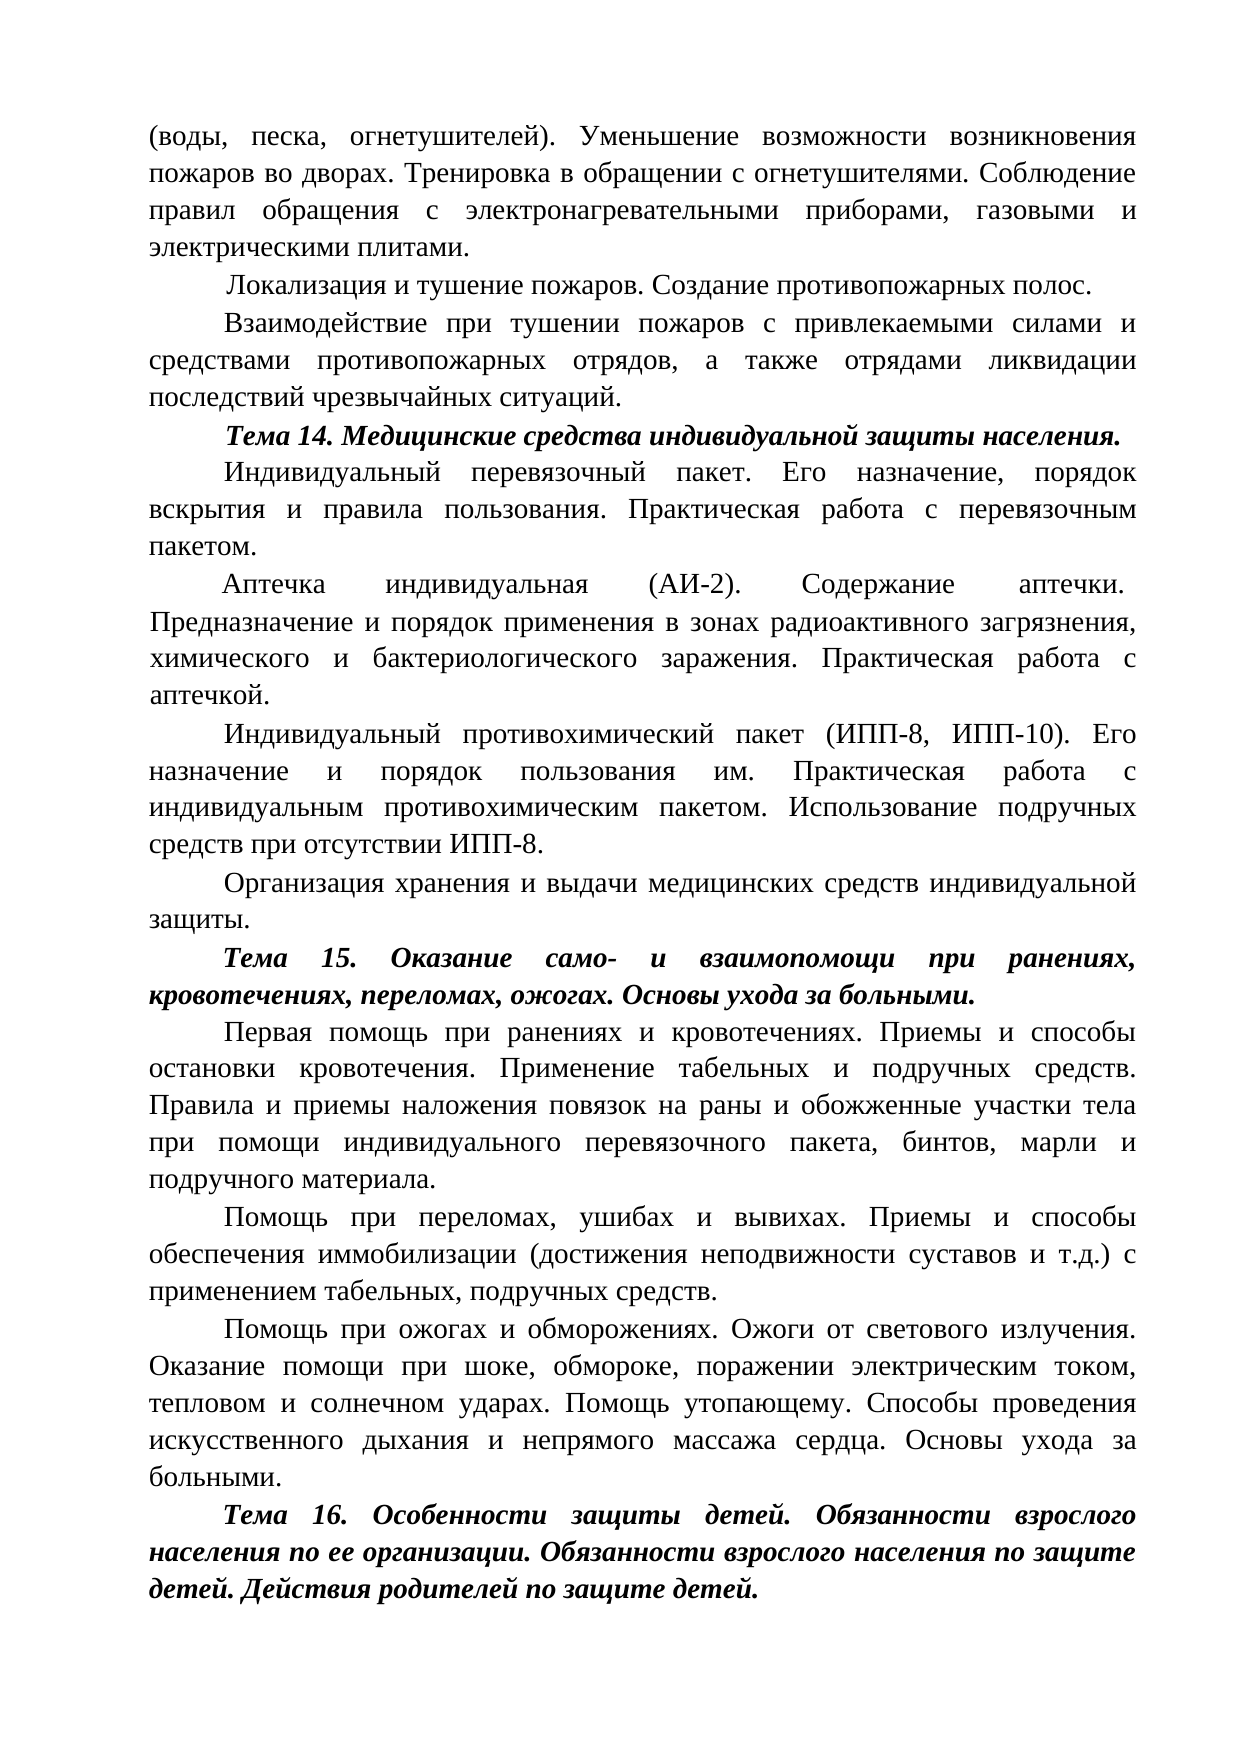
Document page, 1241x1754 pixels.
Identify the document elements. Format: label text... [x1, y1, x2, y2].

text Взаимодействие при тушении пожаров с привлекаемыми силами и средствами противопожарных отрядов, а также отрядами ликвидации последствий чрезвычайных ситуаций. [148, 306, 1137, 413]
text Локализация и тушение пожаров. Создание противопожарных полос. [226, 267, 1137, 301]
text Предназначение и порядок применения в зонах радиоактивного загрязнения, химического и бактериологического заражения. Практическая работа с аптечкой. [149, 604, 1137, 711]
text Тема 16. Особенности защиты детей. Обязанности взрослого населения по ее организации. Обязанности взрослого населения по защите детей. Действия родителей по защите детей. [148, 1497, 1137, 1605]
text Тема 14. Медицинские средства индивидуальной защиты населения. [225, 418, 1137, 451]
text Помощь при ожогах и обморожениях. Ожоги от светового излучения. Оказание помощи при шоке, обмороке, поражении электрическим током, тепловом и солнечном ударах. Помощь утопающему. Способы проведения искусственного дыхания и непрямого массажа сердца. Основы ухода за больными. [148, 1312, 1137, 1493]
text Индивидуальный перевязочный пакет. Его назначение, порядок вскрытия и правила пользования. Практическая работа с перевязочным пакетом. [148, 454, 1137, 562]
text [148, 118, 1137, 262]
text Первая помощь при ранениях и кровотечениях. Приемы и способы остановки кровотечения. Применение табельных и подручных средств. Правила и приемы наложения повязок на раны и обожженные участки тела при помощи индивидуального перевязочного пакета, бинтов, марли и подручного материала. [148, 1014, 1137, 1195]
text Организация хранения и выдачи медицинских средств индивидуальной защиты. [148, 865, 1137, 935]
text Тема 15. Оказание само- и взаимопомощи при ранениях, кровотечениях, переломах, ожогах. Основы ухода за больными. [148, 940, 1137, 1010]
text Аптечка индивидуальная (АИ-2). Содержание аптечки. [150, 567, 1144, 600]
text Помощь при переломах, ушибах и вывихах. Приемы и способы обеспечения иммобилизации (достижения неподвижности суставов и т.д.) с применением табельных, подручных средств. [148, 1199, 1137, 1307]
text Индивидуальный противохимический пакет (ИПП-8, ИПП-10). Его назначение и порядок пользования им. Практическая работа с индивидуальным противохимическим пакетом. Использование подручных средств при отсутствии ИПП-8. [148, 716, 1137, 860]
